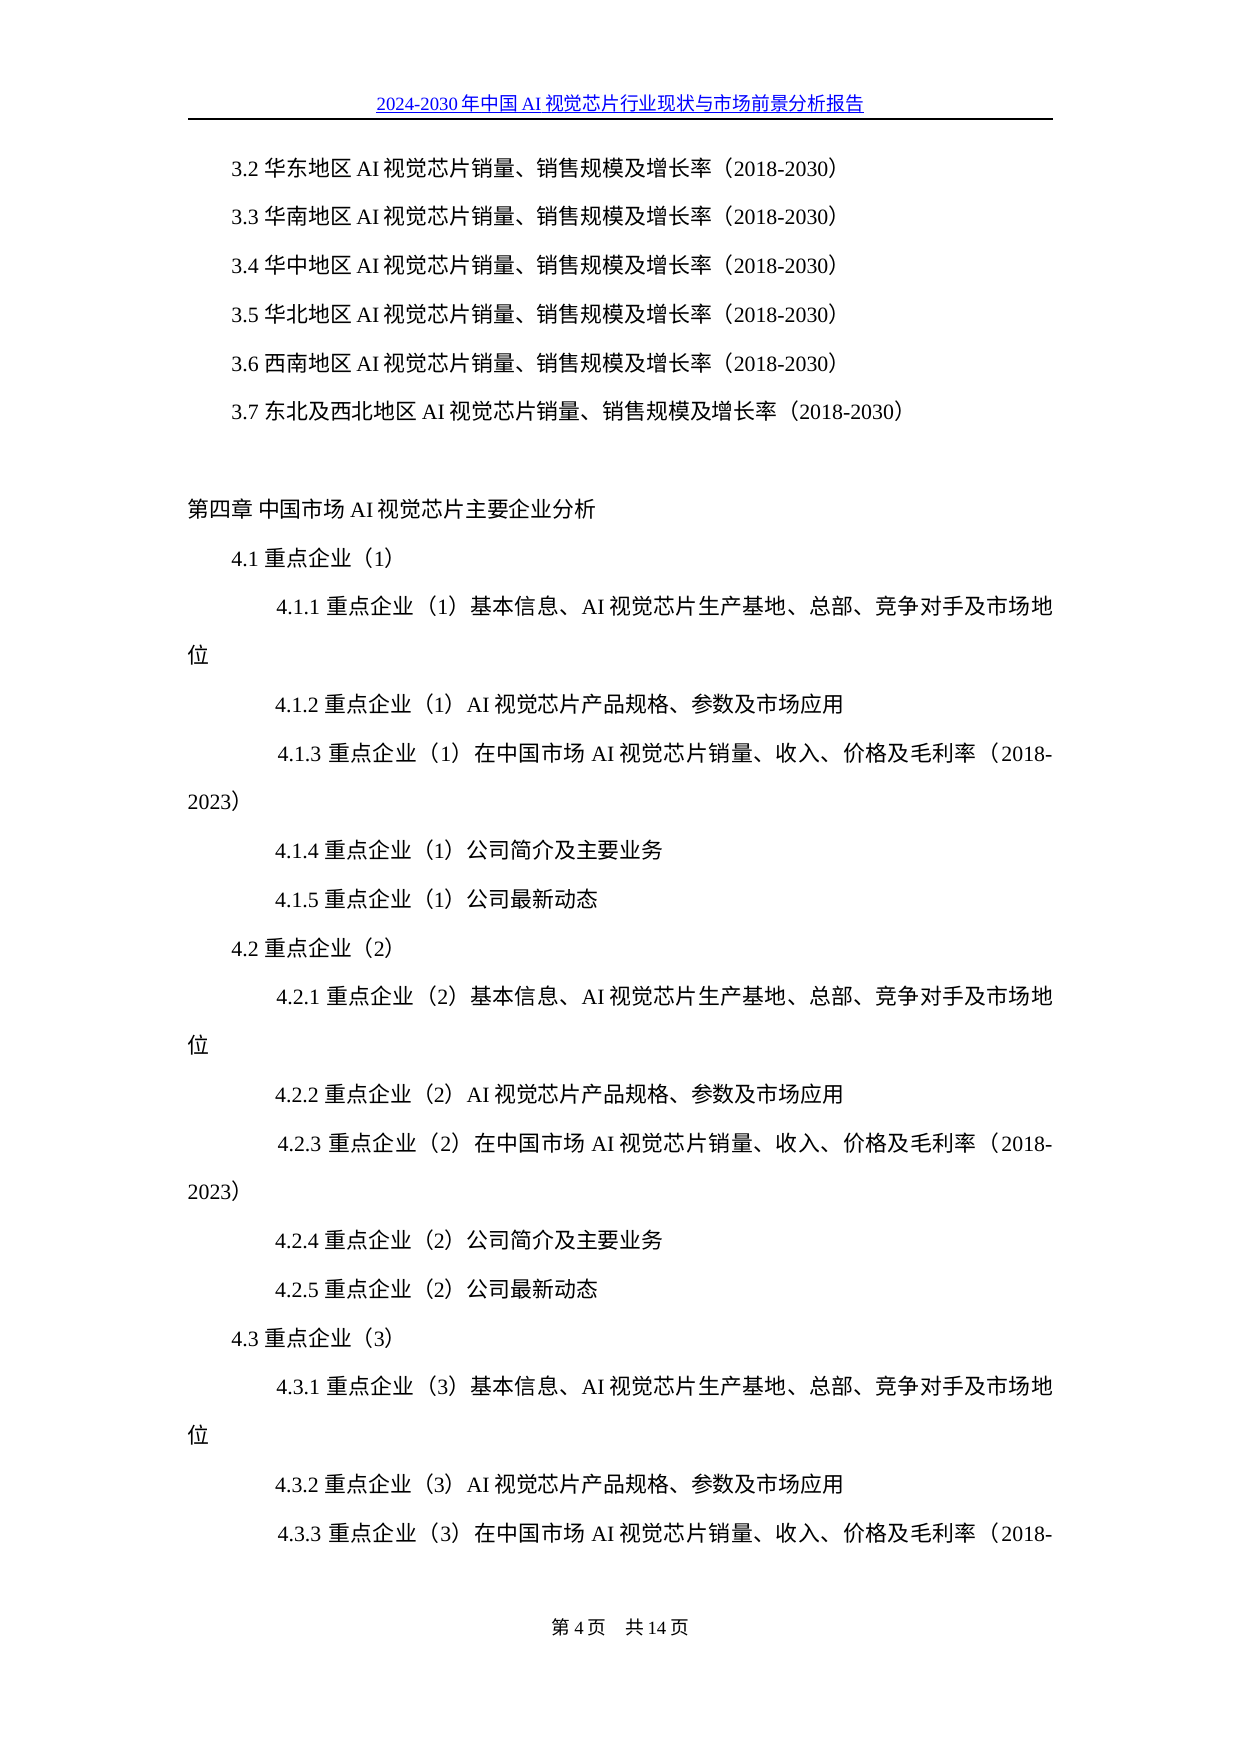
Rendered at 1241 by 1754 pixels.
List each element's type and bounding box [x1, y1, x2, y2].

text [187, 150, 1053, 1548]
